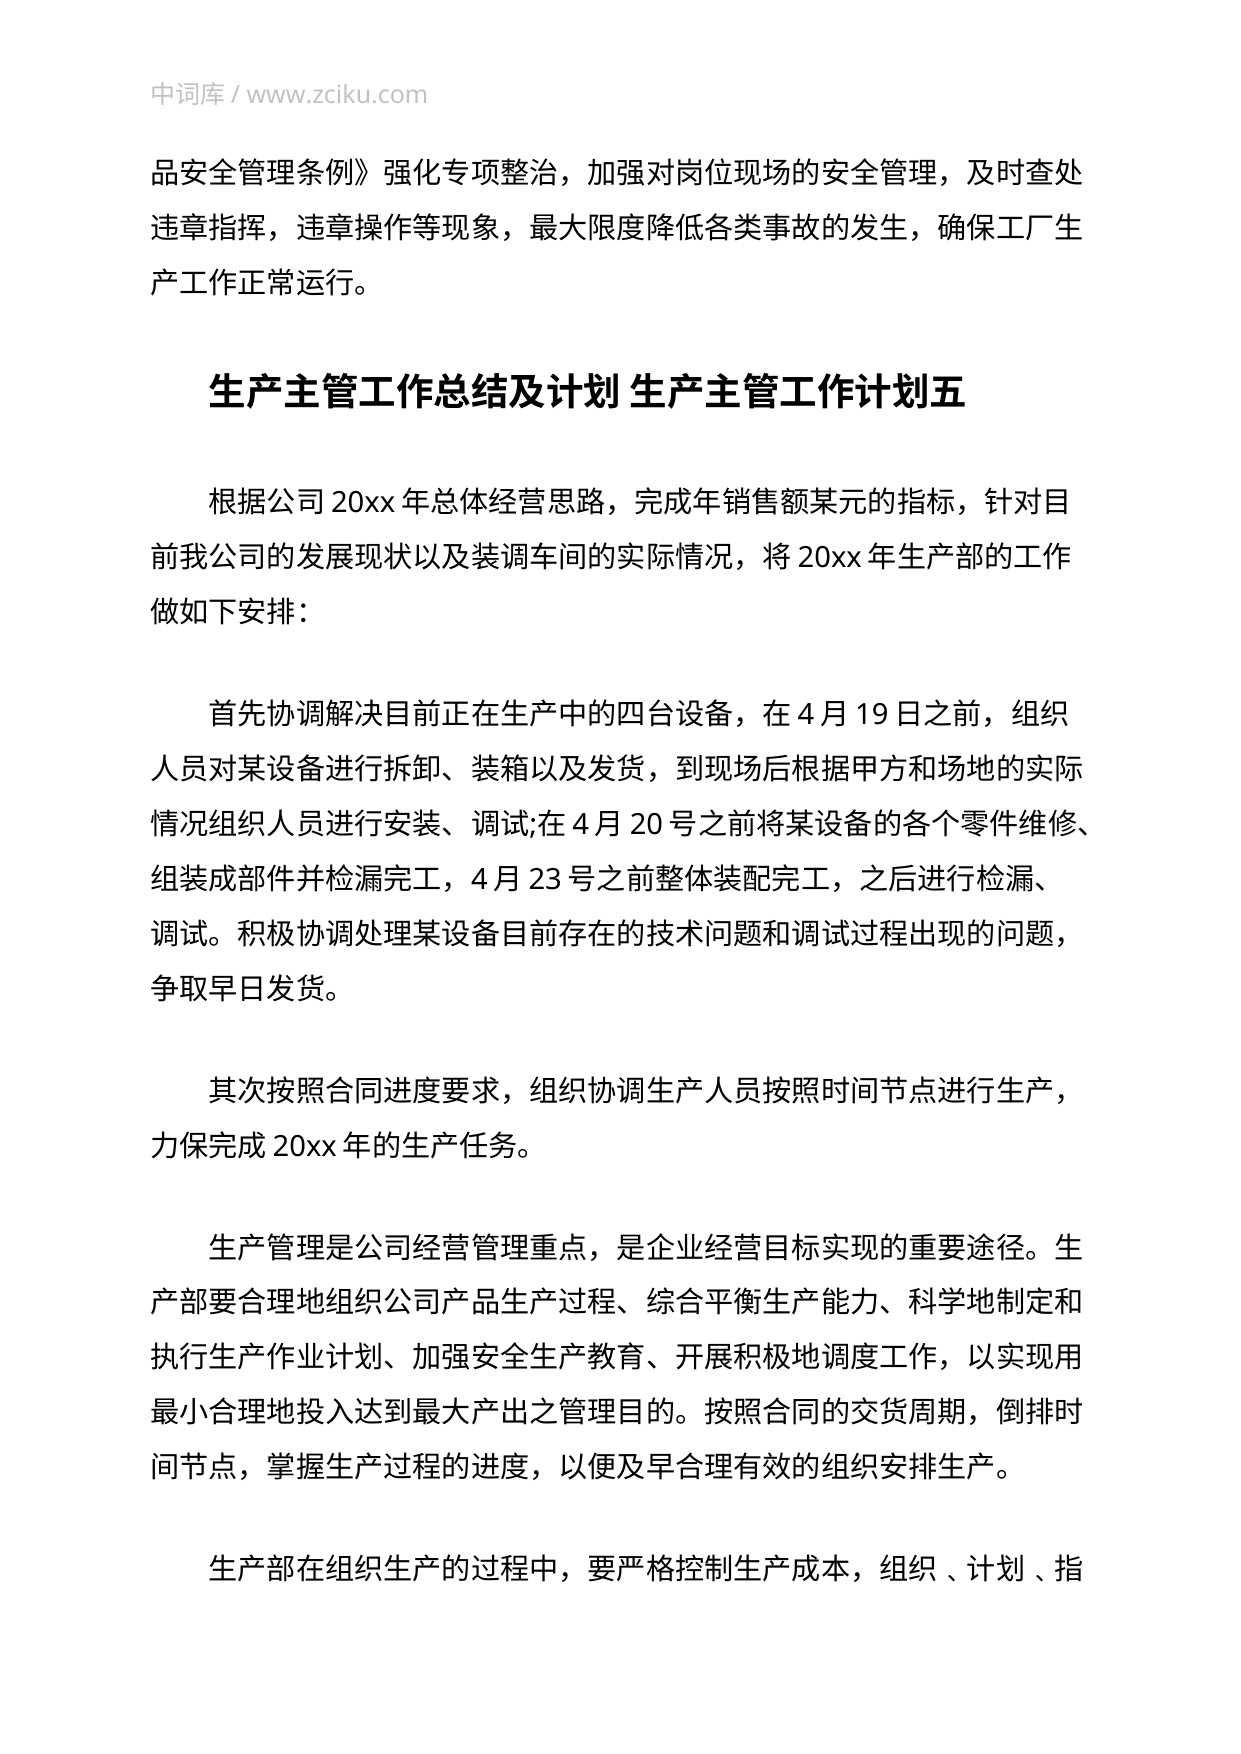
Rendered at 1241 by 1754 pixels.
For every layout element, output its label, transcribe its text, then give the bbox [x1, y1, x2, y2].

text 生产管理是公司经营管理重点，是企业经营目标实现的重要途径。生产部要合理地组织公司产品生产过程、综合平衡生产能力、科学地制定和执行生产作业计划、加强安全生产教育、开展积极地调度工作，以实现用最小合理地投入达到最大产出之管理目的。按照合同的交货周期，倒排时间节点，掌握生产过程的进度，以便及早合理有效的组织安排生产。 [150, 1224, 1090, 1486]
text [150, 1546, 1090, 1588]
text 根据公司20xx年总体经营思路，完成年销售额某元的指标，针对目前我公司的发展现状以及装调车间的实际情况，将20xx年生产部的工作做如下安排： [150, 479, 1090, 631]
text 生产主管工作总结及计划 生产主管工作计划五 [150, 362, 1090, 416]
text 其次按照合同进度要求，组织协调生产人员按照时间节点进行生产，力保完成20xx年的生产任务。 [150, 1067, 1090, 1164]
text 首先协调解决目前正在生产中的四台设备，在4月19日之前，组织人员对某设备进行拆卸、装箱以及发货，到现场后根据甲方和场地的实际情况组织人员进行安装、调试;在4月20号之前将某设备的各个零件维修、组装成部件并检漏完工，4月23号之前整体装配完工，之后进行检漏、调试。积极协调处理某设备目前存在的技术问题和调试过程出现的问题，争取早日发货。 [150, 691, 1090, 1008]
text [150, 150, 1090, 302]
